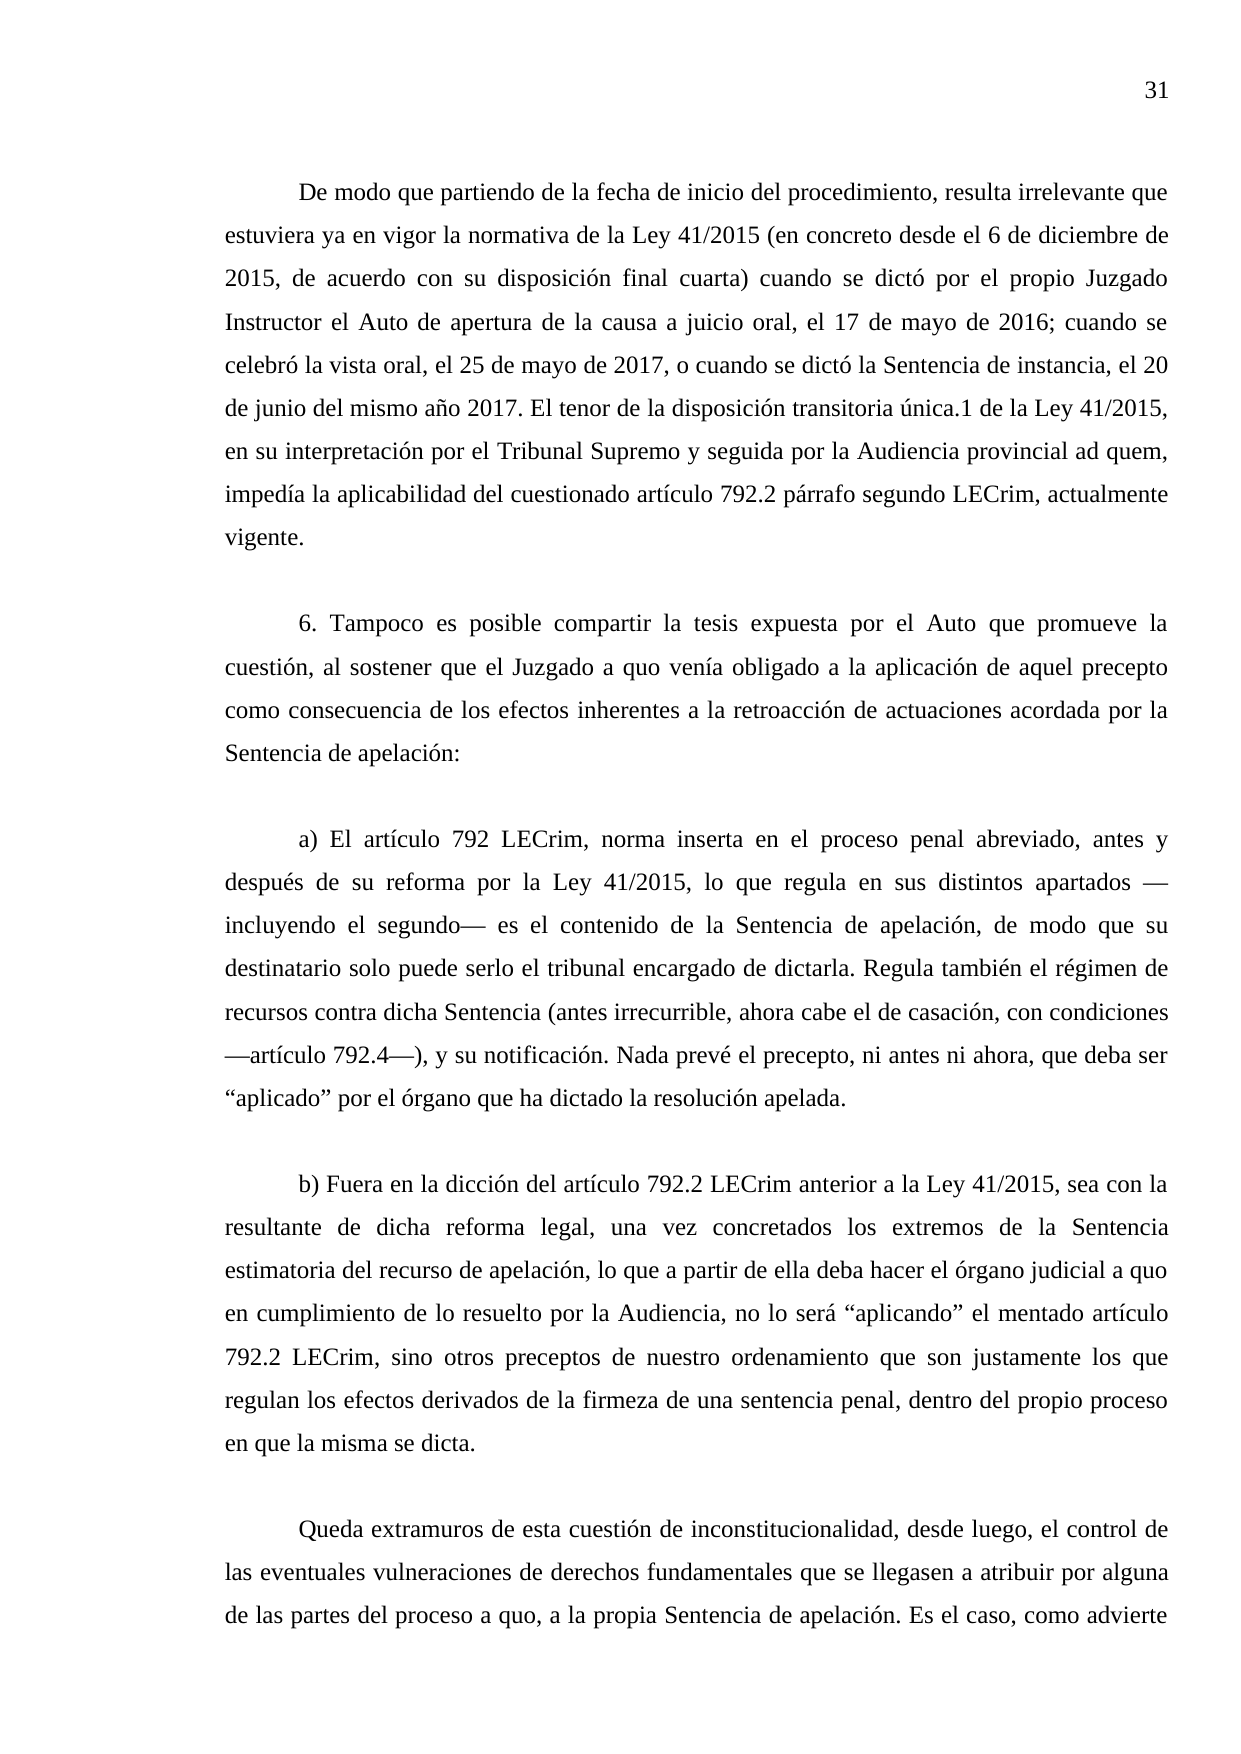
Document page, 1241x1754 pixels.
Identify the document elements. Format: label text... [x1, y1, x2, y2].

text 6. Tampoco es posible compartir la tesis expuesta por el Auto que promueve la cuestión, al sostener que el Juzgado a quo venía obligado a la aplicación de aquel precepto como consecuencia de los efectos inherentes a la retroacción de actuaciones acordada por la Sentencia de apelación: [224, 608, 1169, 767]
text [224, 1514, 1169, 1629]
text a) El artículo 792 LECrim, norma inserta en el proceso penal abreviado, antes y después de su reforma por la Ley 41/2015, lo que regula en sus distintos apartados —incluyendo el segundo— es el contenido de la Sentencia de apelación, de modo que su destinatario solo puede serlo el tribunal encargado de dictarla. Regula también el régimen de recursos contra dicha Sentencia (antes irrecurrible, ahora cabe el de casación, con condiciones —artículo 792.4—), y su notificación. Nada prevé el precepto, ni antes ni ahora, que deba ser “aplicado” por el órgano que ha dictado la resolución apelada. [224, 824, 1169, 1112]
text De modo que partiendo de la fecha de inicio del procedimiento, resulta irrelevante que estuviera ya en vigor la normativa de la Ley 41/2015 (en concreto desde el 6 de diciembre de 2015, de acuerdo con su disposición final cuarta) cuando se dictó por el propio Juzgado Instructor el Auto de apertura de la causa a juicio oral, el 17 de mayo de 2016; cuando se celebró la vista oral, el 25 de mayo de 2017, o cuando se dictó la Sentencia de instancia, el 20 de junio del mismo año 2017. El tenor de la disposición transitoria única.1 de la Ley 41/2015, en su interpretación por el Tribunal Supremo y seguida por la Audiencia provincial ad quem, impedía la aplicabilidad del cuestionado artículo 792.2 párrafo segundo LECrim, actualmente vigente. [224, 177, 1169, 551]
text b) Fuera en la dicción del artículo 792.2 LECrim anterior a la Ley 41/2015, sea con la resultante de dicha reforma legal, una vez concretados los extremos de la Sentencia estimatoria del recurso de apelación, lo que a partir de ella deba hacer el órgano judicial a quo en cumplimiento de lo resuelto por la Audiencia, no lo será “aplicando” el mentado artículo 792.2 LECrim, sino otros preceptos de nuestro ordenamiento que son justamente los que regulan los efectos derivados de la firmeza de una sentencia penal, dentro del propio proceso en que la misma se dicta. [224, 1169, 1169, 1457]
